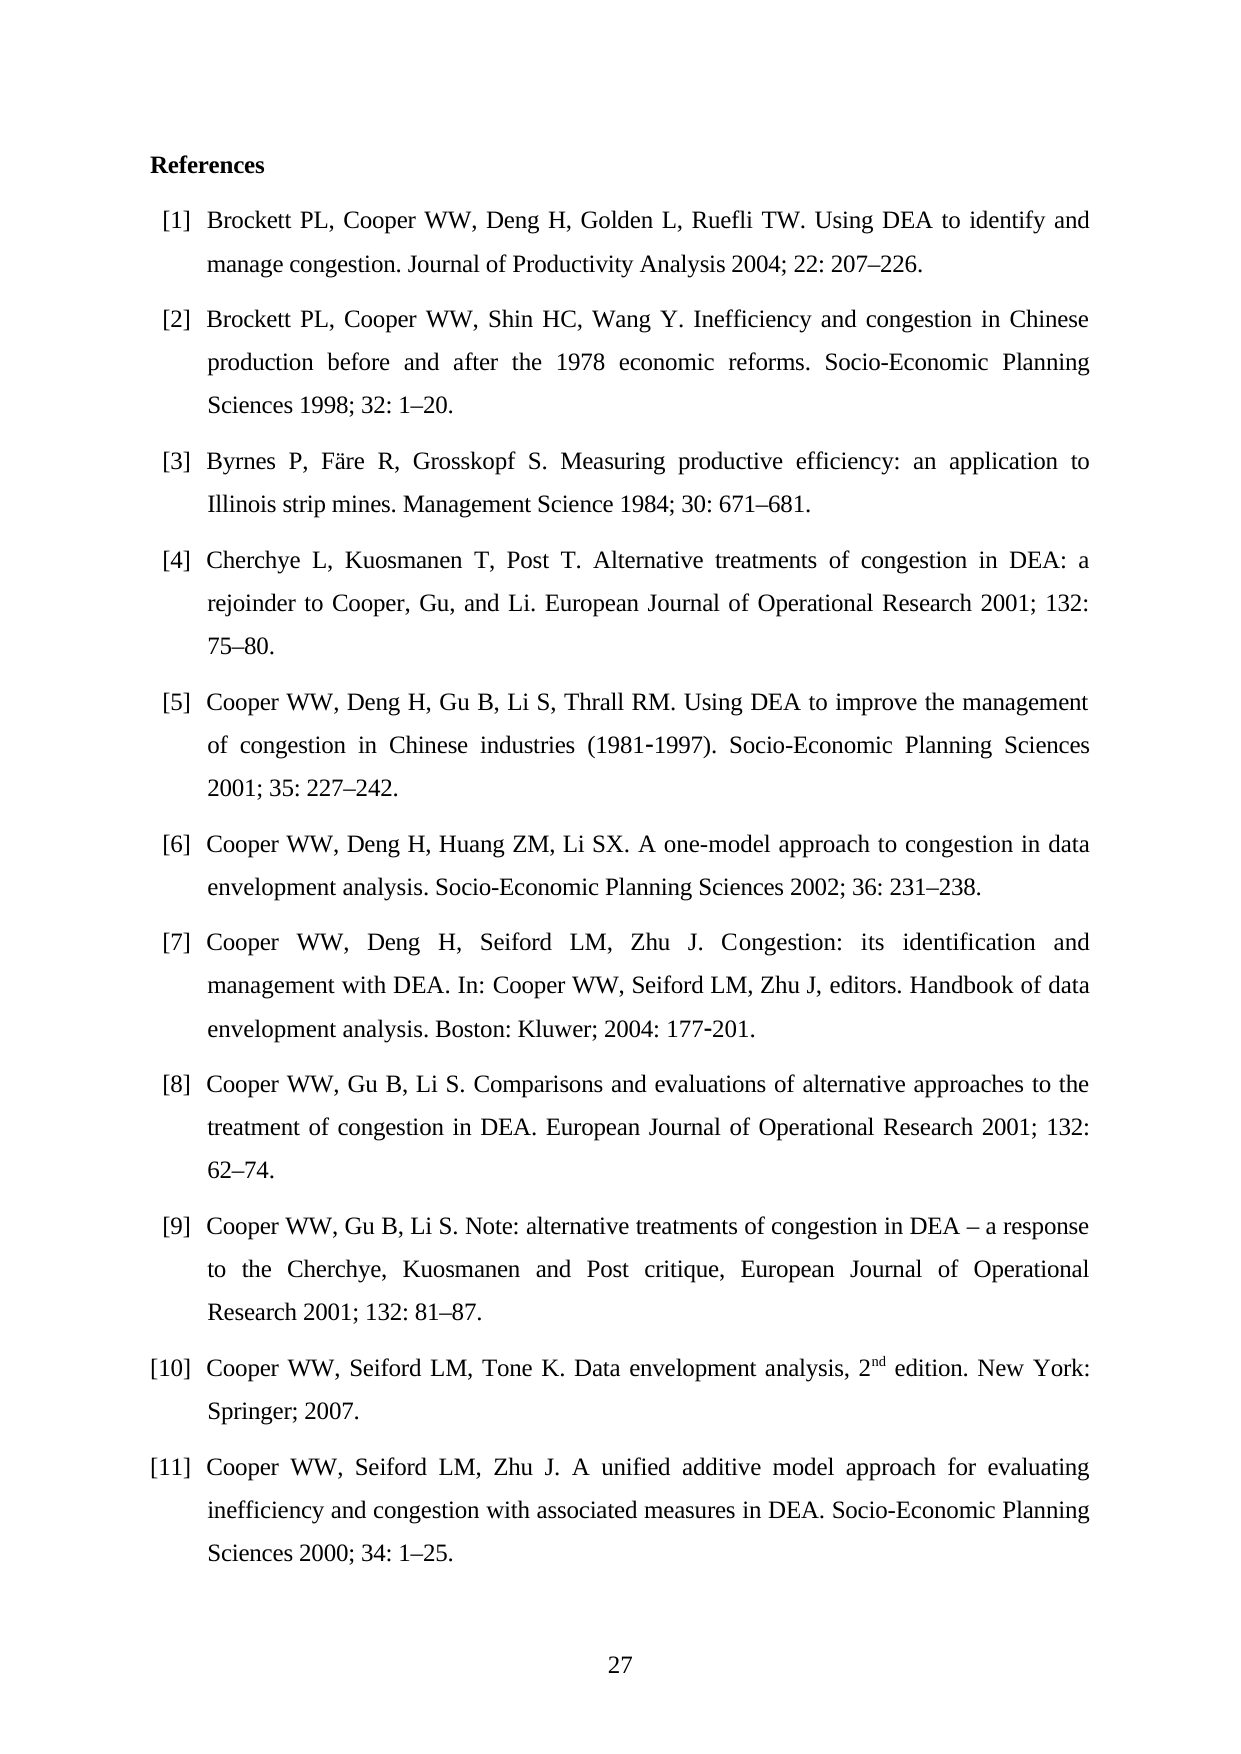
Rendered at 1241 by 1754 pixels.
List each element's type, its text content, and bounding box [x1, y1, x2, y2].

text [11] Cooper WW, Seiford LM, Zhu J. A unified additive model approach for evaluating inefficiency and congestion with associated measures in DEA. Socio-Economic Planning Sciences 2000; 34: 1–25. [150, 1452, 1090, 1567]
text [4] Cherchye L, Kuosmanen T, Post T. Alternative treatments of congestion in DEA: a rejoinder to Cooper, Gu, and Li. European Journal of Operational Research 2001; 132: 75–80. [150, 545, 1090, 660]
text [5] Cooper WW, Deng H, Gu B, Li S, Thrall RM. Using DEA to improve the management of congestion in Chinese industries (19811997). Socio-Economic Planning Sciences 2001; 35: 227–242. [150, 687, 1090, 802]
text [2] Brockett PL, Cooper WW, Shin HC, Wang Y. Inefficiency and congestion in Chinese production before and after the 1978 economic reforms. Socio-Economic Planning Sciences 1998; 32: 1–20. [150, 304, 1090, 419]
text [3] Byrnes P, Färe R, Grosskopf S. Measuring productive efficiency: an application to strip mines. Management Science 1984; 30: 671–681. [150, 446, 1090, 518]
text , Cooper WW, Deng H, Golden L, Ruefli TW. Using DEA to identify and manage congestion. Journal of Productivity Analysis 2004; 22: 207–226. [150, 206, 1090, 277]
text [6] Cooper WW, Deng H, Huang ZM, Li SX. A one-model approach to congestion in data envelopment analysis. Socio-Economic Planning Sciences 2002; 36: 231–238. [150, 829, 1090, 901]
text [8] Cooper WW, Gu B, Li S. Comparisons and evaluations of alternative approaches to the treatment of congestion in DEA. European Journal of Operational Research 2001; 132: 62–74. [150, 1069, 1090, 1184]
text [10] Cooper WW, Seiford LM, Tone K. Data envelopment analysis, 2nd edition. : Springer; 2007. [150, 1353, 1090, 1425]
text References [150, 150, 1090, 179]
text [9] Cooper WW, Gu B, Li S. Note: alternative treatments of congestion in DEA – a response to the Cherchye, Kuosmanen and Post critique, European Journal of Operational Research 2001; 132: 81–87. [150, 1211, 1090, 1326]
text [7] Cooper WW, Deng H, Seiford LM, Zhu J. Congestion: its identification and management with DEA. In: Cooper WW, Seiford LM, Zhu J, editors. Handbook of data envelopment analysis. : Kluwer; 2004: 177201. [150, 927, 1090, 1042]
